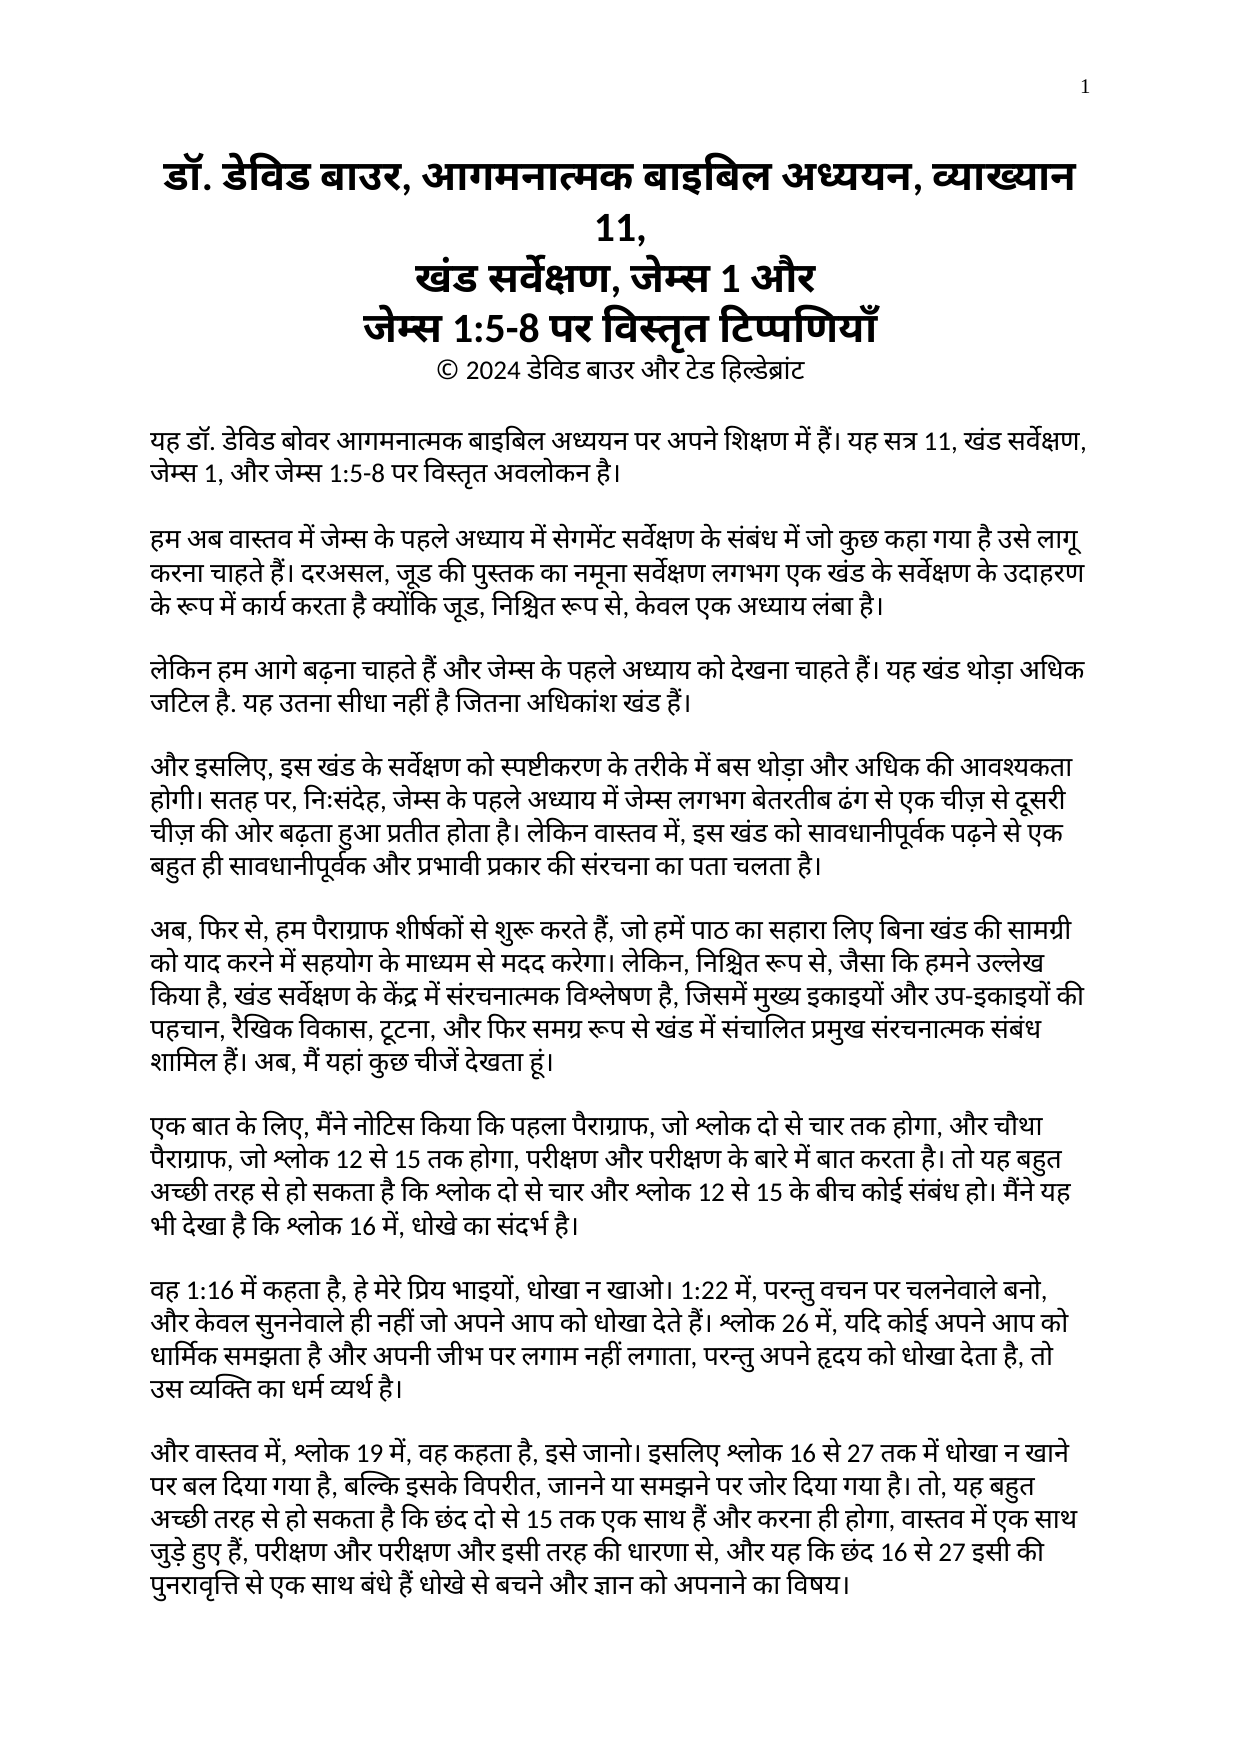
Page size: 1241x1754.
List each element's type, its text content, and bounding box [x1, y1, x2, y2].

text यह डॉ. डेविड बोवर आगमनात्मक बाइबिल अध्ययन पर अपने शिक्षण में हैं। यह सत्र 11, खंड सर्वेक्षण, जेम्स 1, और जेम्स 1:5-8 पर विस्तृत अवलोकन है। [150, 424, 1090, 490]
text और इसलिए, इस खंड के सर्वेक्षण को स्पष्टीकरण के तरीके में बस थोड़ा और अधिक की आवश्यकता होगी। सतह पर, निःसंदेह, जेम्स के पहले अध्याय में जेम्स लगभग बेतरतीब ढंग से एक चीज़ से दूसरी चीज़ की ओर बढ़ता हुआ प्रतीत होता है। लेकिन वास्तव में, इस खंड को सावधानीपूर्वक पढ़ने से एक बहुत ही सावधानीपूर्वक और प्रभावी प्रकार की संरचना का पता चलता है। [150, 750, 1090, 882]
text एक बात के लिए, मैंने नोटिस किया कि पहला पैराग्राफ, जो श्लोक दो से चार तक होगा, और चौथा पैराग्राफ, जो श्लोक 12 से 15 तक होगा, परीक्षण और परीक्षण के बारे में बात करता है। तो यह बहुत अच्छी तरह से हो सकता है कि श्लोक दो से चार और श्लोक 12 से 15 के बीच कोई संबंध हो। मैंने यह भी देखा है कि श्लोक 16 में, धोखे का संदर्भ है। [150, 1109, 1090, 1242]
text अब, फिर से, हम पैराग्राफ शीर्षकों से शुरू करते हैं, जो हमें पाठ का सहारा लिए बिना खंड की सामग्री को याद करने में सहयोग के माध्यम से मदद करेगा। लेकिन, निश्चित रूप से, जैसा कि हमने उल्लेख किया है, खंड सर्वेक्षण के केंद्र में संरचनात्मक विश्लेषण है, जिसमें मुख्य इकाइयों और उप-इकाइयों की पहचान, रैखिक विकास, टूटना, और फिर समग्र रूप से खंड में संचालित प्रमुख संरचनात्मक संबंध शामिल हैं। अब, मैं यहां कुछ चीजें देखता हूं। [150, 913, 1090, 1078]
text डॉ. डेविड बाउर, आगमनात्मक बाइबिल अध्ययन, व्याख्यान 11, [150, 150, 1090, 252]
text और वास्तव में, श्लोक 19 में, वह कहता है, इसे जानो। इसलिए श्लोक 16 से 27 तक में धोखा न खाने पर बल दिया गया है, बल्कि इसके विपरीत, जानने या समझने पर जोर दिया गया है। तो, यह बहुत अच्छी तरह से हो सकता है कि छंद दो से 15 तक एक साथ हैं और करना ही होगा, वास्तव में एक साथ जुड़े हुए हैं, परीक्षण और परीक्षण और इसी तरह की धारणा से, और यह कि छंद 16 से 27 इसी की पुनरावृत्ति से एक साथ बंधे हैं धोखे से बचने और ज्ञान को अपनाने का विषय। [150, 1436, 1090, 1601]
text वह 1:16 में कहता है, हे मेरे प्रिय भाइयों, धोखा न खाओ। 1:22 में, परन्तु वचन पर चलनेवाले बनो, और केवल सुननेवाले ही नहीं जो अपने आप को धोखा देते हैं। श्लोक 26 में, यदि कोई अपने आप को धार्मिक समझता है और अपनी जीभ पर लगाम नहीं लगाता, परन्तु अपने हृदय को धोखा देता है, तो उस व्यक्ति का धर्म व्यर्थ है। [150, 1273, 1090, 1405]
text © 2024 डेविड बाउर और टेड हिल्डेब्रांट [150, 353, 1090, 391]
text खंड सर्वेक्षण, जेम्स 1 और जेम्स 1:5-8 पर विस्तृत टिप्पणियाँ [150, 252, 1090, 353]
text लेकिन हम आगे बढ़ना चाहते हैं और जेम्स के पहले अध्याय को देखना चाहते हैं। यह खंड थोड़ा अधिक जटिल है. यह उतना सीधा नहीं है जितना अधिकांश खंड हैं। [150, 653, 1090, 719]
text हम अब वास्तव में जेम्स के पहले अध्याय में सेगमेंट सर्वेक्षण के संबंध में जो कुछ कहा गया है उसे लागू करना चाहते हैं। दरअसल, जूड की पुस्तक का नमूना सर्वेक्षण लगभग एक खंड के सर्वेक्षण के उदाहरण के रूप में कार्य करता है क्योंकि जूड, निश्चित रूप से, केवल एक अध्याय लंबा है। [150, 523, 1090, 622]
